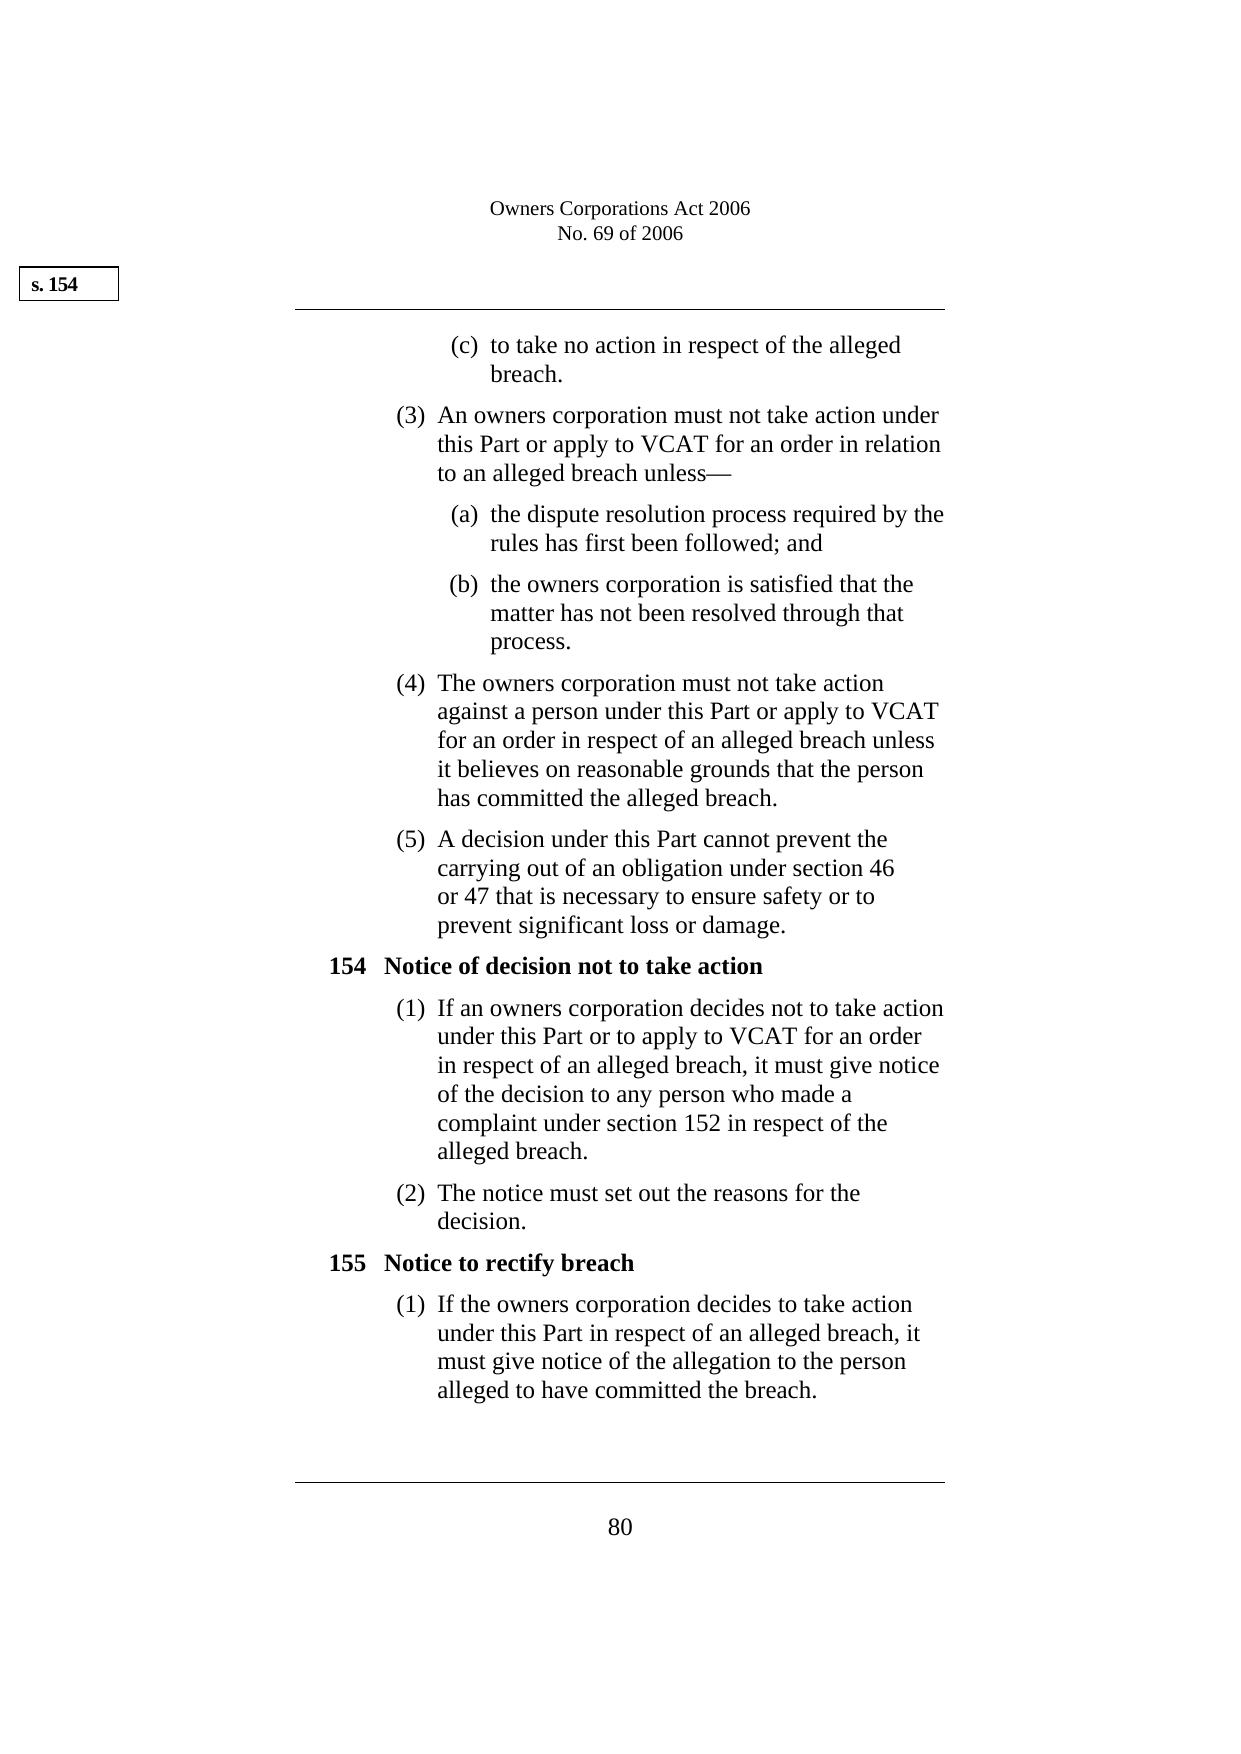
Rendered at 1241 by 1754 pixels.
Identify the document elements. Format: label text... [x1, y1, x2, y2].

subtitle (a) the dispute resolution process required by the rules has first been followed; and [295, 499, 945, 556]
subtitle (4) The owners corporation must not take action against a person under this Part or apply to VCAT for an order in respect of an alleged breach unless it believes on reasonable grounds that the person has committed the alleged breach. [295, 668, 945, 811]
subtitle (1) If the owners corporation decides to take action under this Part in respect of an alleged breach, it must give notice of the allegation to the person alleged to have committed the breach. [295, 1289, 945, 1404]
subtitle (c) to take no action in respect of the alleged breach. [295, 330, 945, 388]
text s. 154 [29, 269, 118, 298]
subtitle 154 Notice of decision not to take action [295, 951, 945, 980]
subtitle (1) If an owners corporation decides not to take action under this Part or to apply to VCAT for an order in respect of an alleged breach, it must give notice of the decision to any person who made a complaint under section 152 in respect of the alleged breach. [295, 993, 945, 1165]
subtitle (5) A decision under this Part cannot prevent the carrying out of an obligation under section 46 or 47 that is necessary to ensure safety or to prevent significant loss or damage. [295, 824, 945, 939]
subtitle (2) The notice must set out the reasons for the decision. [295, 1178, 945, 1235]
subtitle 155 Notice to rectify breach [295, 1248, 945, 1276]
subtitle (b) the owners corporation is satisfied that the matter has not been resolved through that process. [295, 569, 945, 655]
subtitle (3) An owners corporation must not take action under this Part or apply to VCAT for an order in relation to an alleged breach unless— [295, 400, 945, 486]
